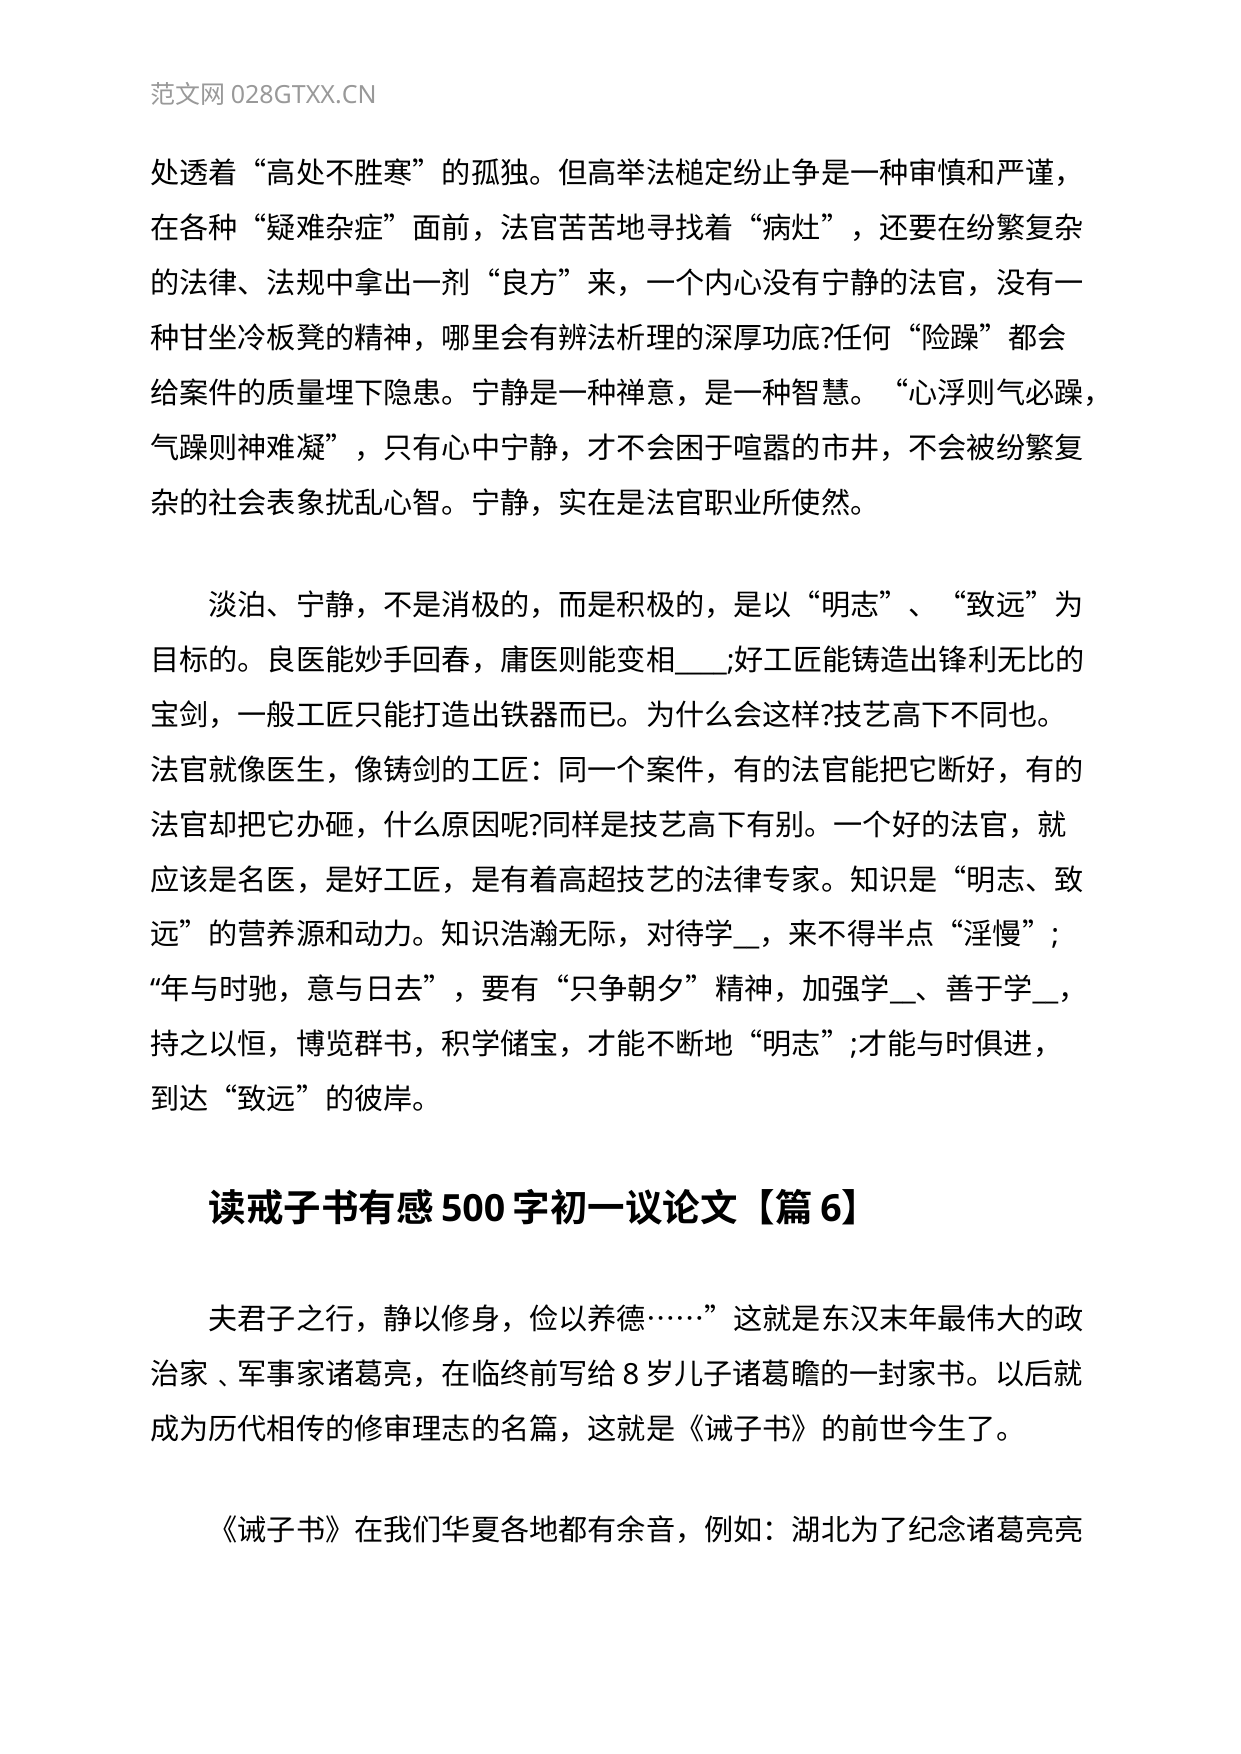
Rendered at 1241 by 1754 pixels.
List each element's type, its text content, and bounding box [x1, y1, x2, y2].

text 读戒子书有感500字初一议论文【篇6】 [150, 1178, 1090, 1232]
text 淡泊、宁静，不是消极的，而是积极的，是以“明志”、“致远”为目标的。良医能妙手回春，庸医则能变相____;好工匠能铸造出锋利无比的宝剑，一般工匠只能打造出铁器而已。为什么会这样?技艺高下不同也。法官就像医生，像铸剑的工匠：同一个案件，有的法官能把它断好，有的法官却把它办砸，什么原因呢?同样是技艺高下有别。一个好的法官，就应该是名医，是好工匠，是有着高超技艺的法律专家。知识是“明志、致远”的营养源和动力。知识浩瀚无际，对待学__，来不得半点“淫慢”;“年与时驰，意与日去”，要有“只争朝夕”精神，加强学__、善于学__，持之以恒，博览群书，积学储宝，才能不断地“明志”;才能与时俱进，到达“致远”的彼岸。 [150, 581, 1090, 1118]
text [150, 1507, 1090, 1549]
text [150, 150, 1090, 522]
text 夫君子之行，静以修身，俭以养德……”这就是东汉末年最伟大的政治家﹑军事家诸葛亮，在临终前写给8岁儿子诸葛瞻的一封家书。以后就成为历代相传的修审理志的名篇，这就是《诫子书》的前世今生了。 [150, 1295, 1090, 1447]
